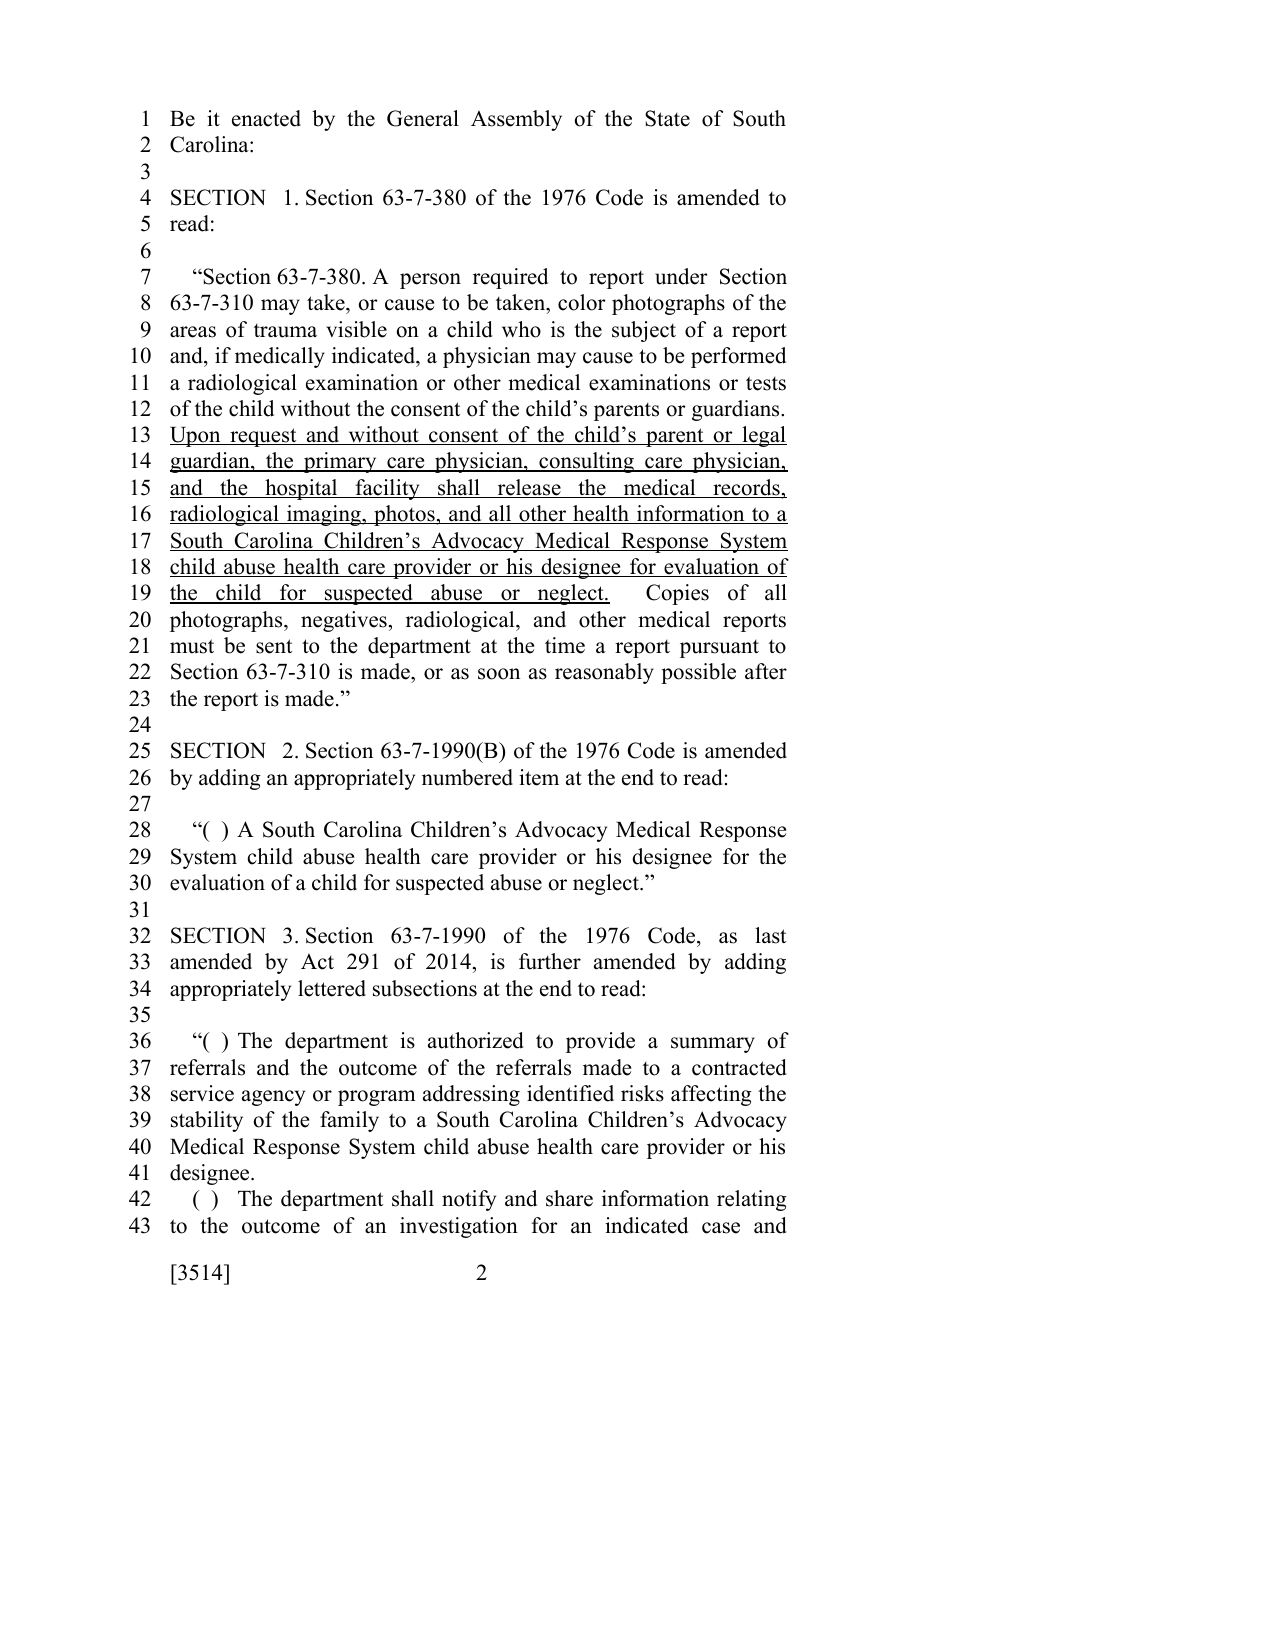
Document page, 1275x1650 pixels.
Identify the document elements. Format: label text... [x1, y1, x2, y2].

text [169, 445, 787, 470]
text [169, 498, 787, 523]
text “Section 63-7-380. A person required to report under Section 63-7-310 may take, or cause to be taken, color photographs of the areas of trauma visible on a child who is the subject of a report and, if medically indicated, a physician may cause to be performed a radiological examination or other medical examinations or tests of the child without the consent of the child’s parents or guardians. Upon request and without consent of the child’s parent or legal guardian, the primary care physician, consulting care physician, and the hospital facility shall release the medical records, radiological imaging, photos, and all other health information to a South Carolina Children’s Advocacy Medical Response System child abuse health care provider or his designee for evaluation of the child for suspected abuse or neglect. Copies of all photographs, negatives, radiological, and other medical reports must be sent to the department at the time a report pursuant to Section 63-7-310 is made, or as soon as reasonably possible after the report is made.” [169, 577, 787, 711]
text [169, 1186, 787, 1238]
text “( ) A South Carolina Children’s Advocacy Medical Response System child abuse health care provider or his designee for the evaluation of a child for suspected abuse or neglect.” [169, 817, 787, 896]
text SECTION 1. Section 63-7-380 of the 1976 Code is amended to read: [169, 184, 787, 237]
text SECTION 2. Section 63-7-1990(B) of the 1976 Code is amended by adding an appropriately numbered item at the end to read: [169, 737, 787, 790]
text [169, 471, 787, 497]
text “( ) The department is authorized to provide a summary of referrals and the outcome of the referrals made to a contracted service agency or program addressing identified risks affecting the stability of the family to a South Carolina Children’s Advocacy Medical Response System child abuse health care provider or his designee. [169, 1027, 787, 1186]
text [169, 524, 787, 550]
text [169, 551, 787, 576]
text SECTION 3. Section 63-7-1990 of the 1976 Code, as last amended by Act 291 of 2014, is further amended by adding appropriately lettered subsections at the end to read: [169, 922, 787, 1001]
text “Section 63-7-380. A person required to report under Section 63-7-310 may take, or cause to be taken, color photographs of the areas of trauma visible on a child who is the subject of a report and, if medically indicated, a physician may cause to be performed a radiological examination or other medical examinations or tests of the child without the consent of the child’s parents or guardians. Upon request and without consent of the child’s parent or legal guardian, the primary care physician, consulting care physician, and the hospital facility shall release the medical records, radiological imaging, photos, and all other health information to a South Carolina Children’s Advocacy Medical Response System child abuse health care provider or his designee for evaluation of the child for suspected abuse or neglect. Copies of all photographs, negatives, radiological, and other medical reports must be sent to the department at the time a report pursuant to Section 63-7-310 is made, or as soon as reasonably possible after the report is made.” [169, 263, 787, 444]
text Be it enacted by the General Assembly of the State of South Carolina: [169, 105, 787, 158]
